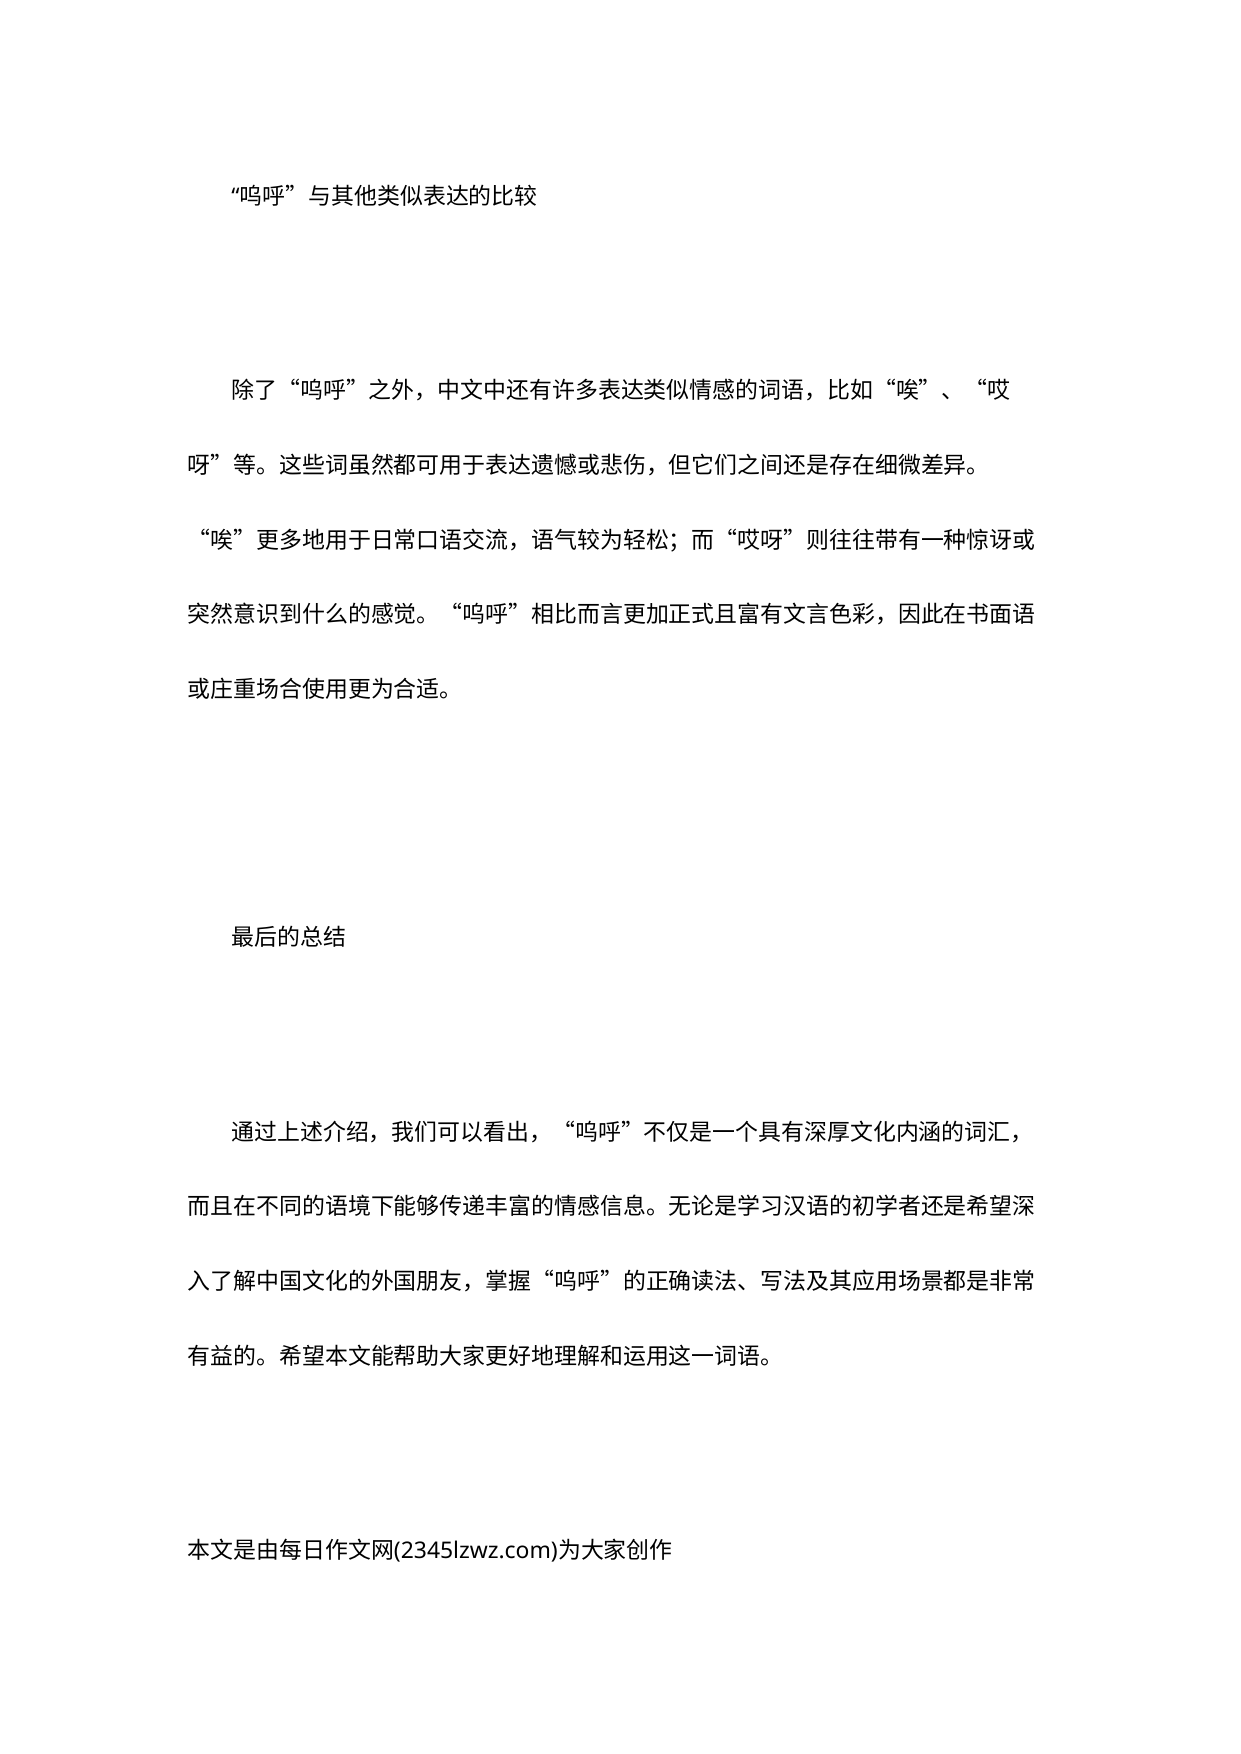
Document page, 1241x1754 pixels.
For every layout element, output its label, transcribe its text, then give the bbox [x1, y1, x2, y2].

text “呜呼”与其他类似表达的比较 [187, 162, 1053, 227]
text 本文是由每日作文网(2345lzwz.com)为大家创作 [187, 1516, 1053, 1581]
text 通过上述介绍，我们可以看出，“呜呼”不仅是一个具有深厚文化内涵的词汇，而且在不同的语境下能够传递丰富的情感信息。无论是学习汉语的初学者还是希望深入了解中国文化的外国朋友，掌握“呜呼”的正确读法、写法及其应用场景都是非常有益的。希望本文能帮助大家更好地理解和运用这一词语。 [187, 1098, 1053, 1387]
text 最后的总结 [187, 903, 1053, 968]
text 除了“呜呼”之外，中文中还有许多表达类似情感的词语，比如“唉”、“哎呀”等。这些词虽然都可用于表达遗憾或悲伤，但它们之间还是存在细微差异。“唉”更多地用于日常口语交流，语气较为轻松；而“哎呀”则往往带有一种惊讶或突然意识到什么的感觉。“呜呼”相比而言更加正式且富有文言色彩，因此在书面语或庄重场合使用更为合适。 [187, 356, 1053, 720]
